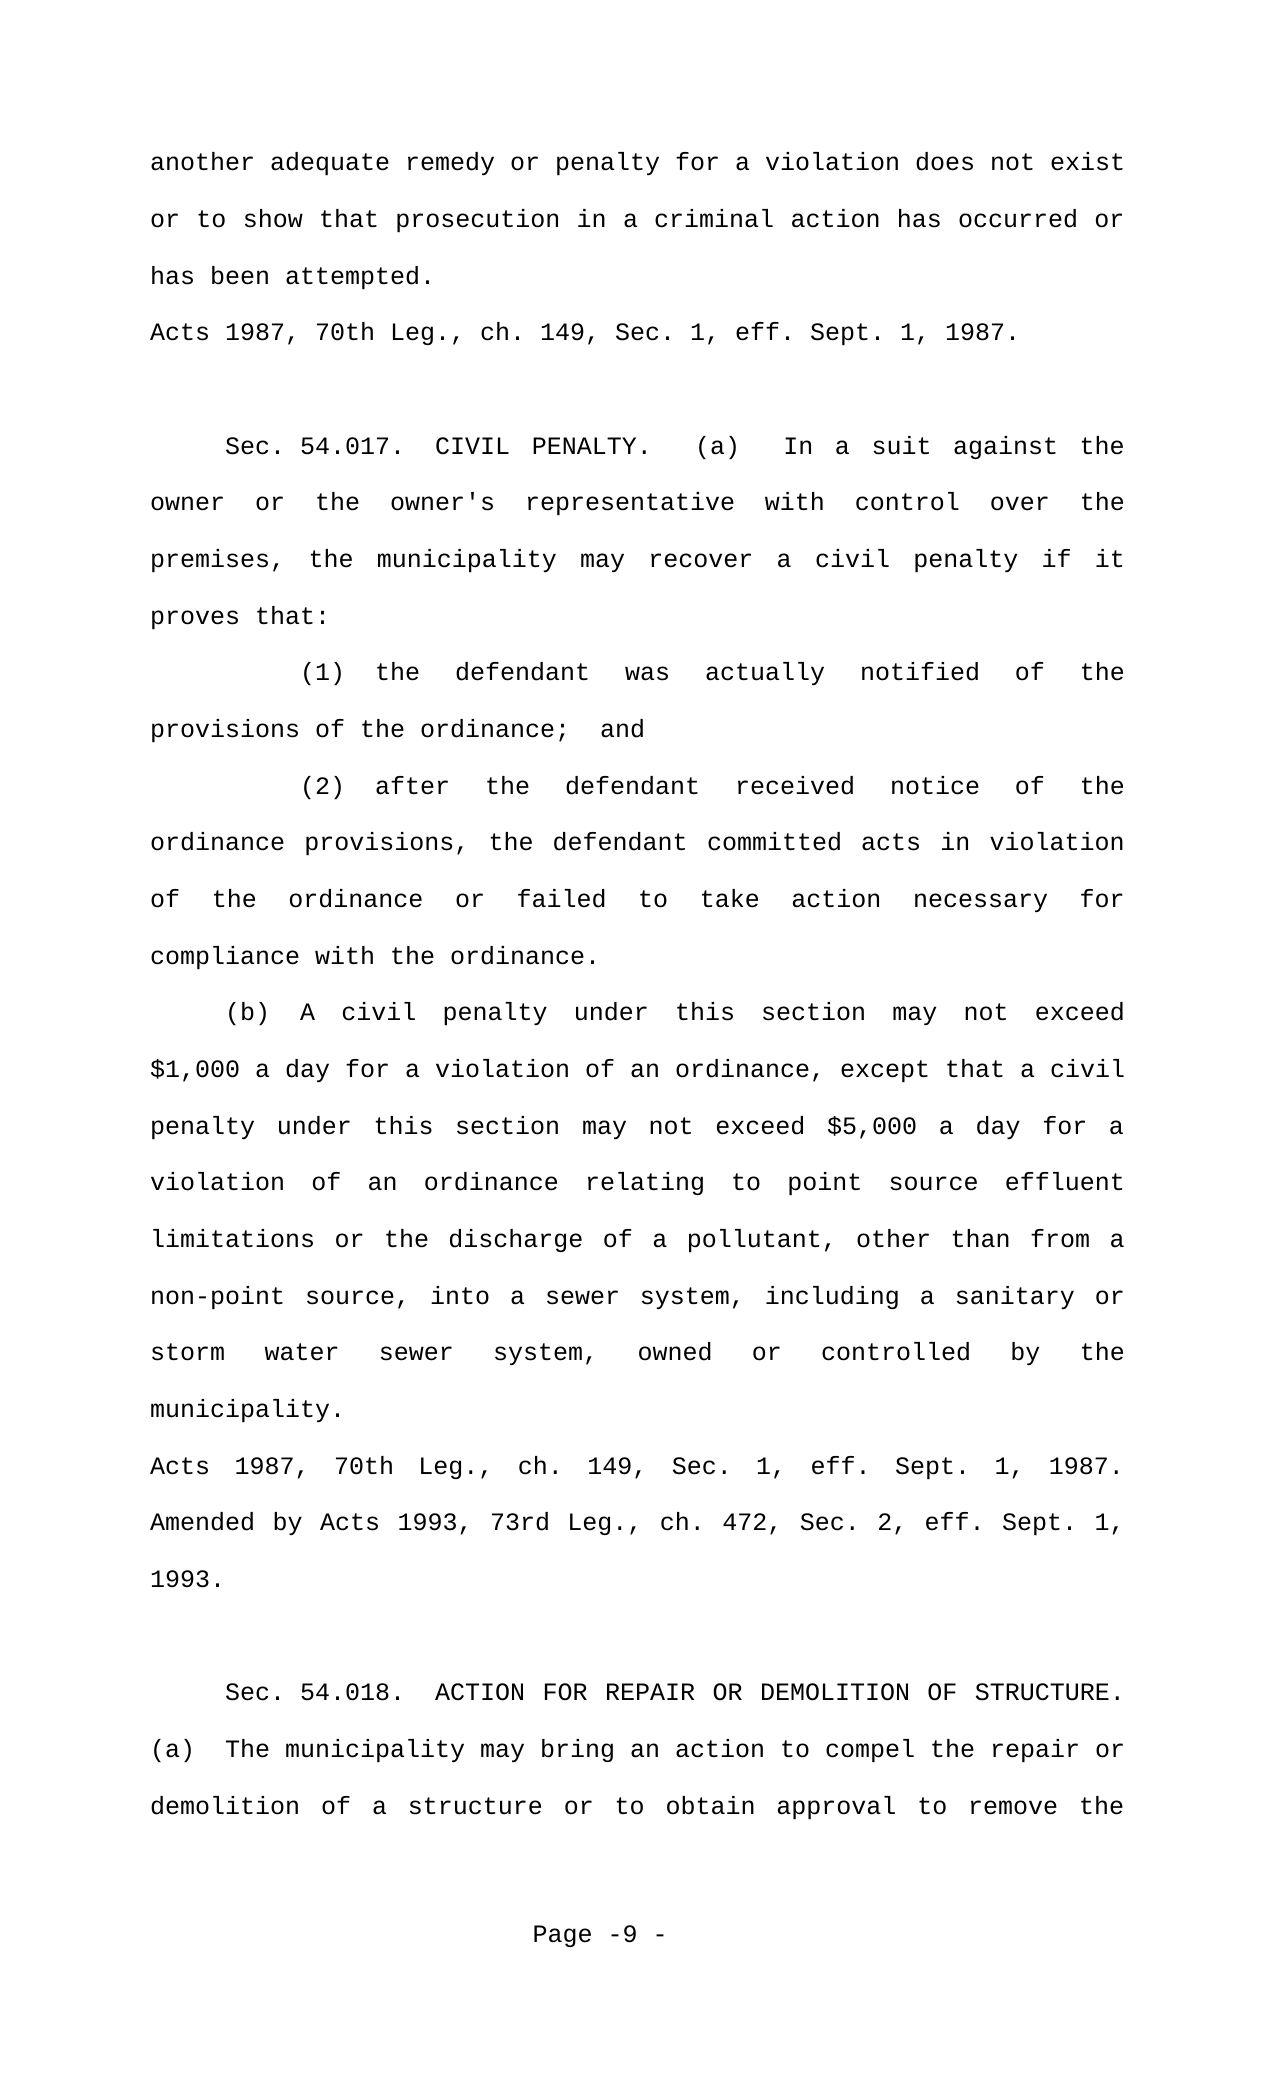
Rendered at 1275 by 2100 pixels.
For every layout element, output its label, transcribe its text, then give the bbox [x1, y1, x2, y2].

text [150, 1680, 1125, 1822]
text Sec. 54.017. CIVIL PENALTY. (a) In a suit against the owner or the owner's representative with control over the premises, the municipality may recover a civil penalty if it proves that: [150, 433, 1125, 632]
text Acts 1987, 70th Leg., ch. 149, Sec. 1, eff. Sept. 1, 1987. Amended by Acts 1993, 73rd Leg., ch. 472, Sec. 2, eff. Sept. 1, 1993. [150, 1453, 1125, 1595]
text Acts 1987, 70th Leg., ch. 149, Sec. 1, eff. Sept. 1, 1987. [150, 320, 1125, 348]
text (b) A civil penalty under this section may not exceed $1,000 a day for a violation of an ordinance, except that a civil penalty under this section may not exceed $5,000 a day for a violation of an ordinance relating to point source effluent limitations or the discharge of a pollutant, other than from a non-point source, into a sewer system, including a sanitary or storm water sewer system, owned or controlled by the municipality. [150, 1000, 1125, 1425]
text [150, 150, 1125, 292]
text (1) the defendant was actually notified of the provisions of the ordinance; and [150, 660, 1125, 745]
text (2) after the defendant received notice of the ordinance provisions, the defendant committed acts in violation of the ordinance or failed to take action necessary for compliance with the ordinance. [150, 773, 1125, 972]
